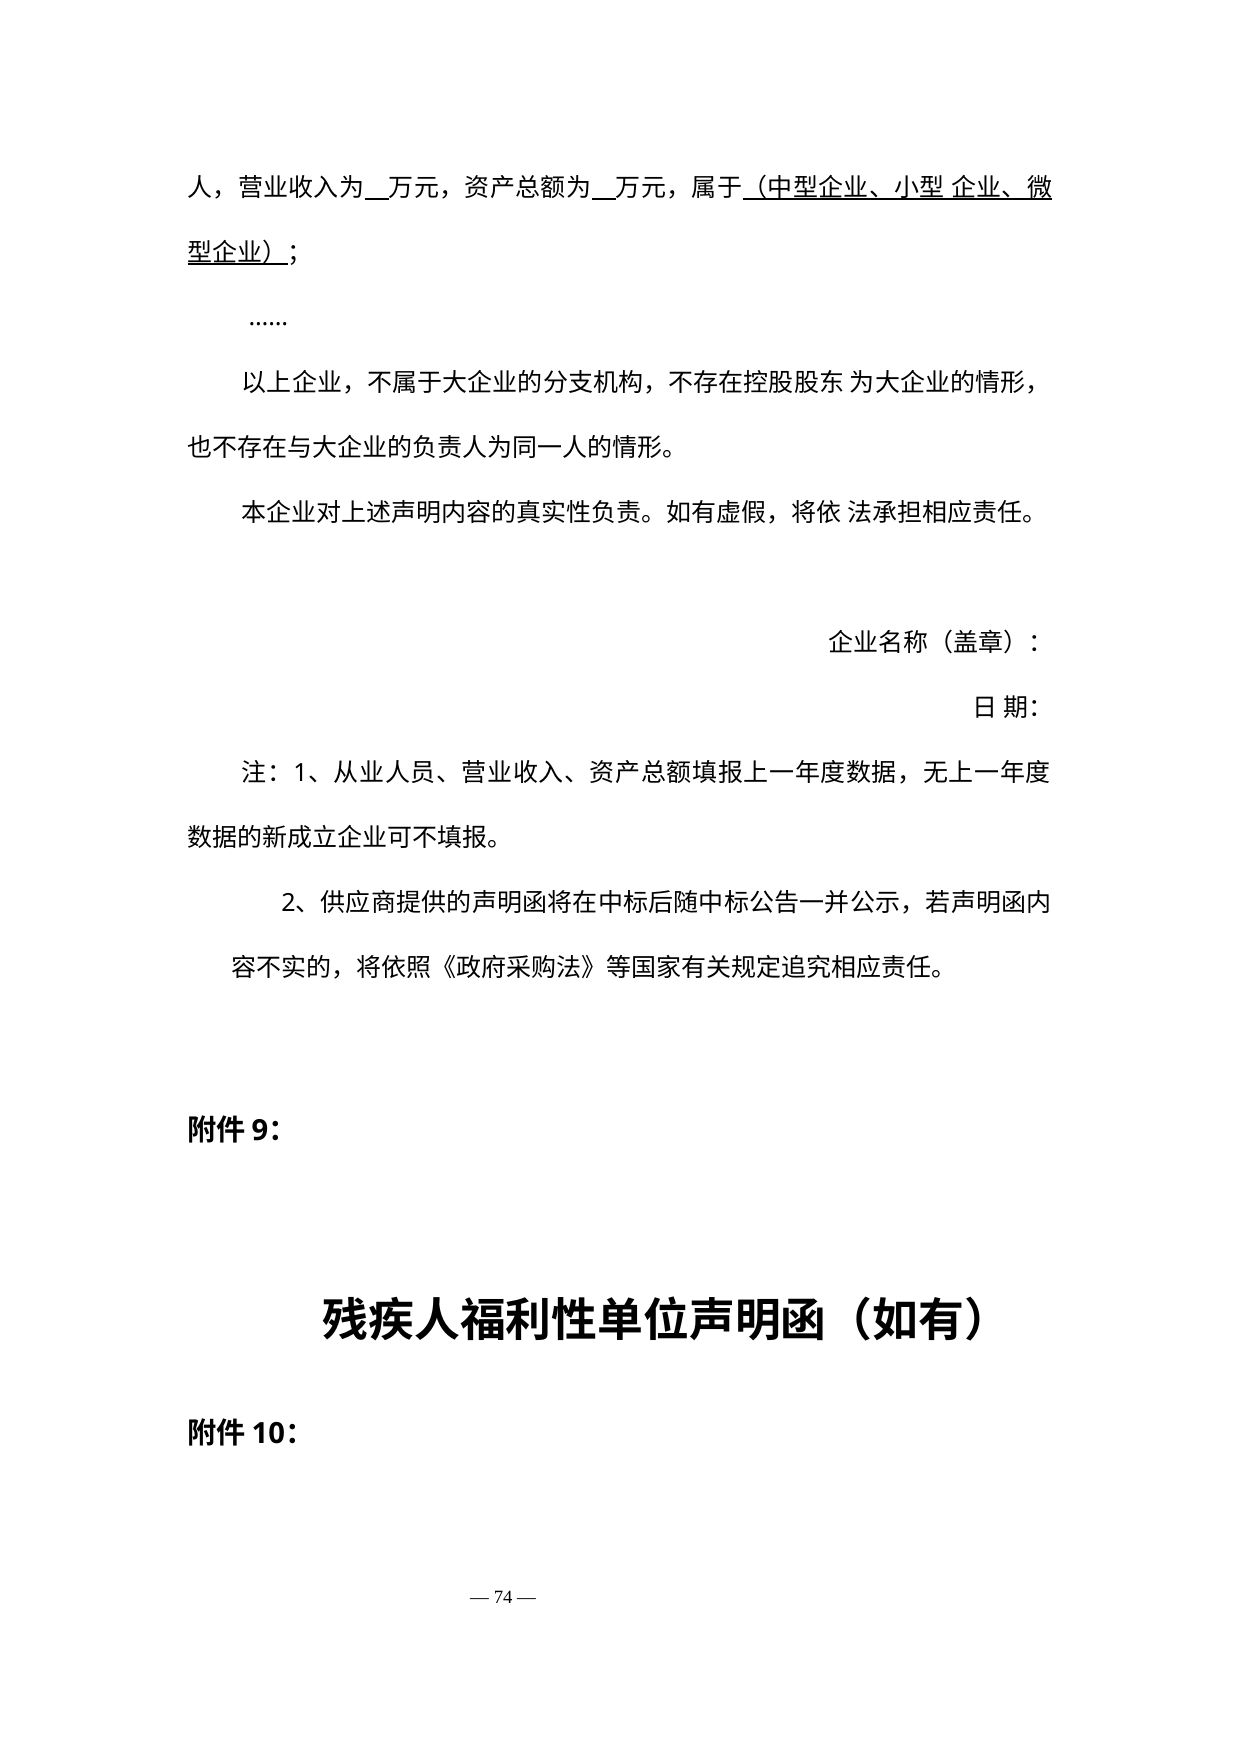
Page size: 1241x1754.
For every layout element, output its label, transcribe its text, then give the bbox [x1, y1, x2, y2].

text 附件9： [187, 1095, 1053, 1160]
text …… [242, 283, 1053, 348]
text 2、供应商提供的声明函将在中标后随中标公告一并公示，若声明函内容不实的，将依照《政府采购法》等国家有关规定追究相应责任。 [231, 868, 1053, 998]
text 注：1、从业人员、营业收入、资产总额填报上一年度数据，无上一年度数据的新成立企业可不填报。 [188, 738, 1053, 868]
text 日 期： [188, 673, 1053, 738]
text 附件10： [187, 1398, 1053, 1463]
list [187, 153, 1053, 283]
text 以上企业，不属于大企业的分支机构，不存在控股股东 为大企业的情形，也不存在与大企业的负责人为同一人的情形。 [188, 348, 1053, 478]
text 本企业对上述声明内容的真实性负责。如有虚假，将依 法承担相应责任。 [188, 478, 1053, 543]
text 残疾人福利性单位声明函（如有） [187, 1268, 1053, 1365]
text 企业名称（盖章）： [188, 608, 1053, 673]
